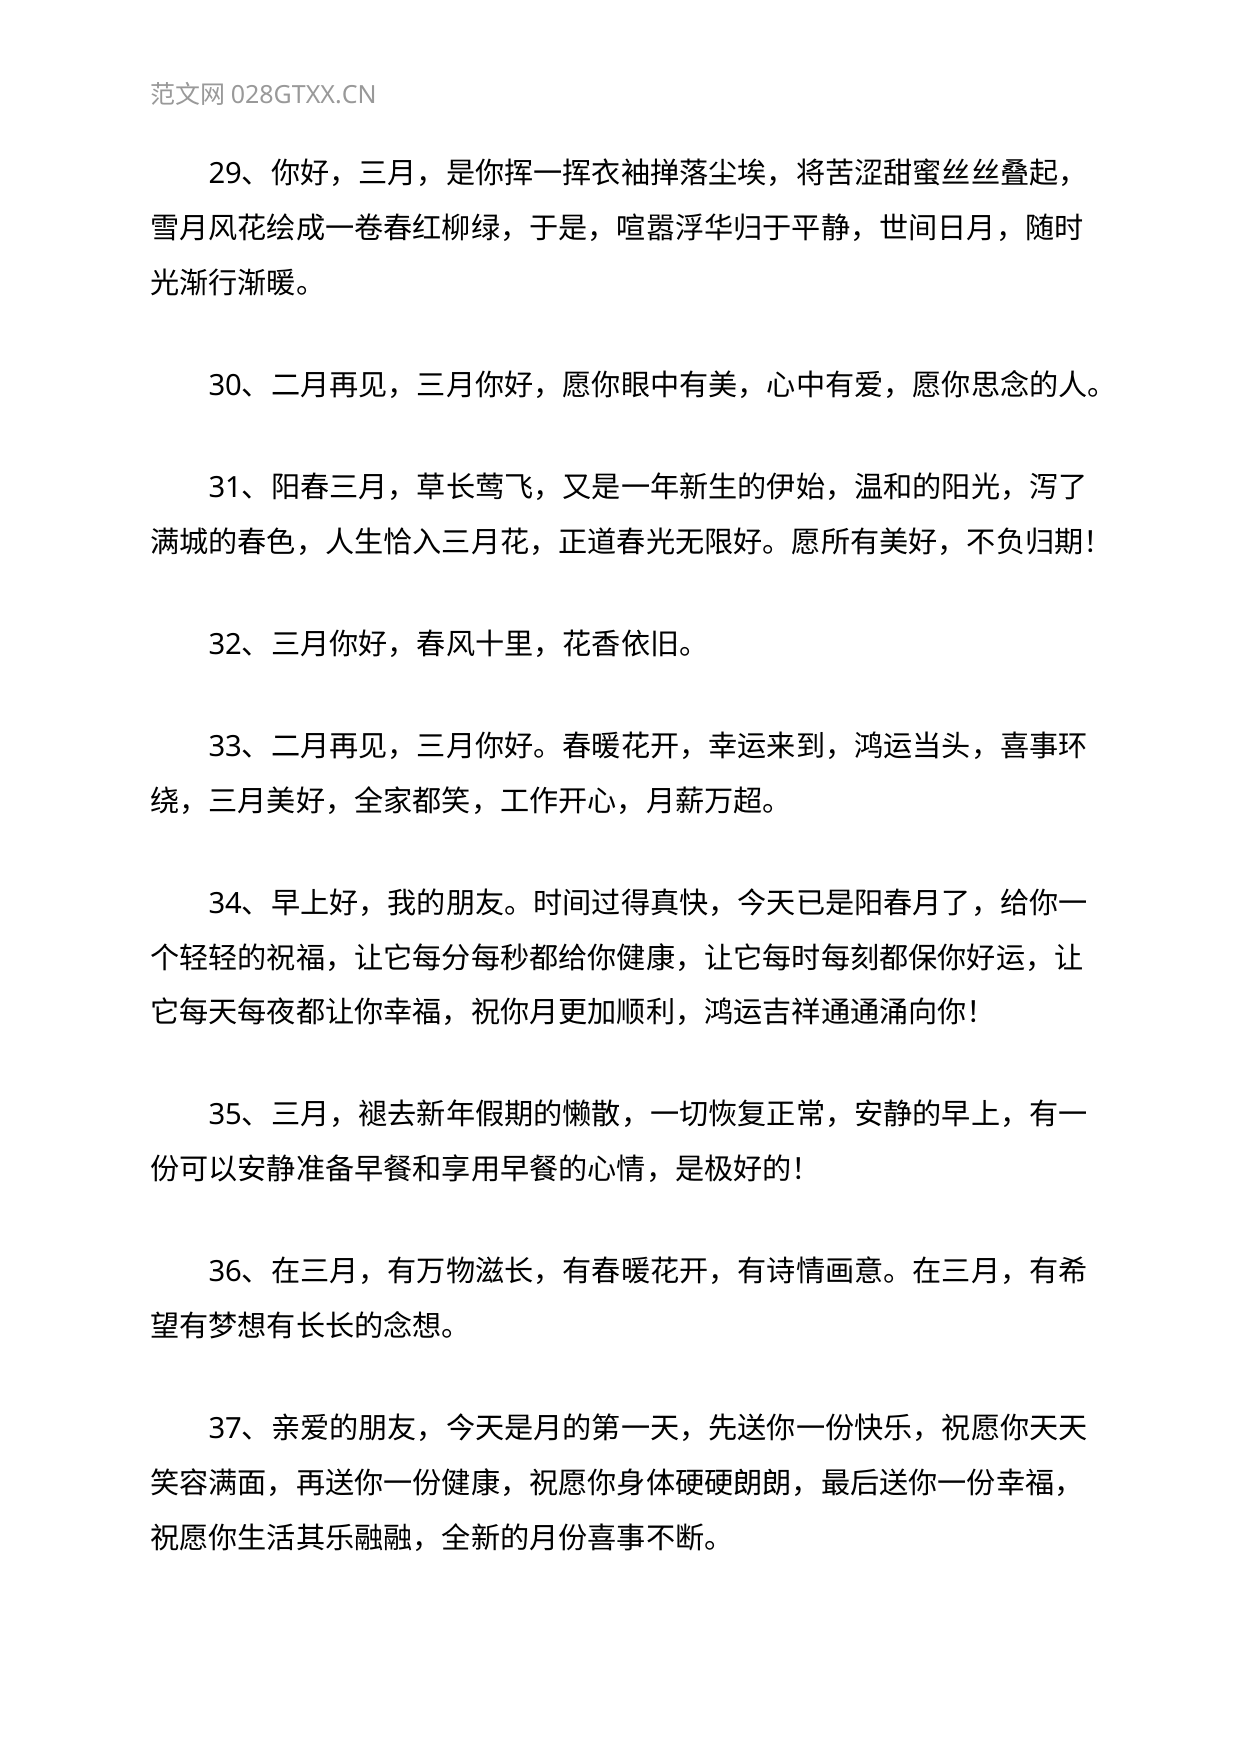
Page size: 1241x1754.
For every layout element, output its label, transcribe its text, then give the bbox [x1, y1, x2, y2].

text 30、二月再见，三月你好，愿你眼中有美，心中有爱，愿你思念的人。 [150, 362, 1090, 404]
text 32、三月你好，春风十里，花香依旧。 [150, 620, 1090, 663]
text 33、二月再见，三月你好。春暖花开，幸运来到，鸿运当头，喜事环绕，三月美好，全家都笑，工作开心，月薪万超。 [150, 722, 1090, 820]
text 35、三月，褪去新年假期的懒散，一切恢复正常，安静的早上，有一份可以安静准备早餐和享用早餐的心情，是极好的！ [150, 1091, 1090, 1188]
text 29、你好，三月，是你挥一挥衣袖掸落尘埃，将苦涩甜蜜丝丝叠起，雪月风花绘成一卷春红柳绿，于是，喧嚣浮华归于平静，世间日月，随时光渐行渐暖。 [150, 150, 1090, 302]
text 36、在三月，有万物滋长，有春暖花开，有诗情画意。在三月，有希望有梦想有长长的念想。 [150, 1248, 1090, 1345]
text 34、早上好，我的朋友。时间过得真快，今天已是阳春月了，给你一个轻轻的祝福，让它每分每秒都给你健康，让它每时每刻都保你好运，让它每天每夜都让你幸福，祝你月更加顺利，鸿运吉祥通通涌向你！ [150, 879, 1090, 1031]
text 31、阳春三月，草长莺飞，又是一年新生的伊始，温和的阳光，泻了满城的春色，人生恰入三月花，正道春光无限好。愿所有美好，不负归期！ [150, 464, 1090, 561]
text 37、亲爱的朋友，今天是月的第一天，先送你一份快乐，祝愿你天天笑容满面，再送你一份健康，祝愿你身体硬硬朗朗，最后送你一份幸福，祝愿你生活其乐融融，全新的月份喜事不断。 [150, 1404, 1090, 1557]
